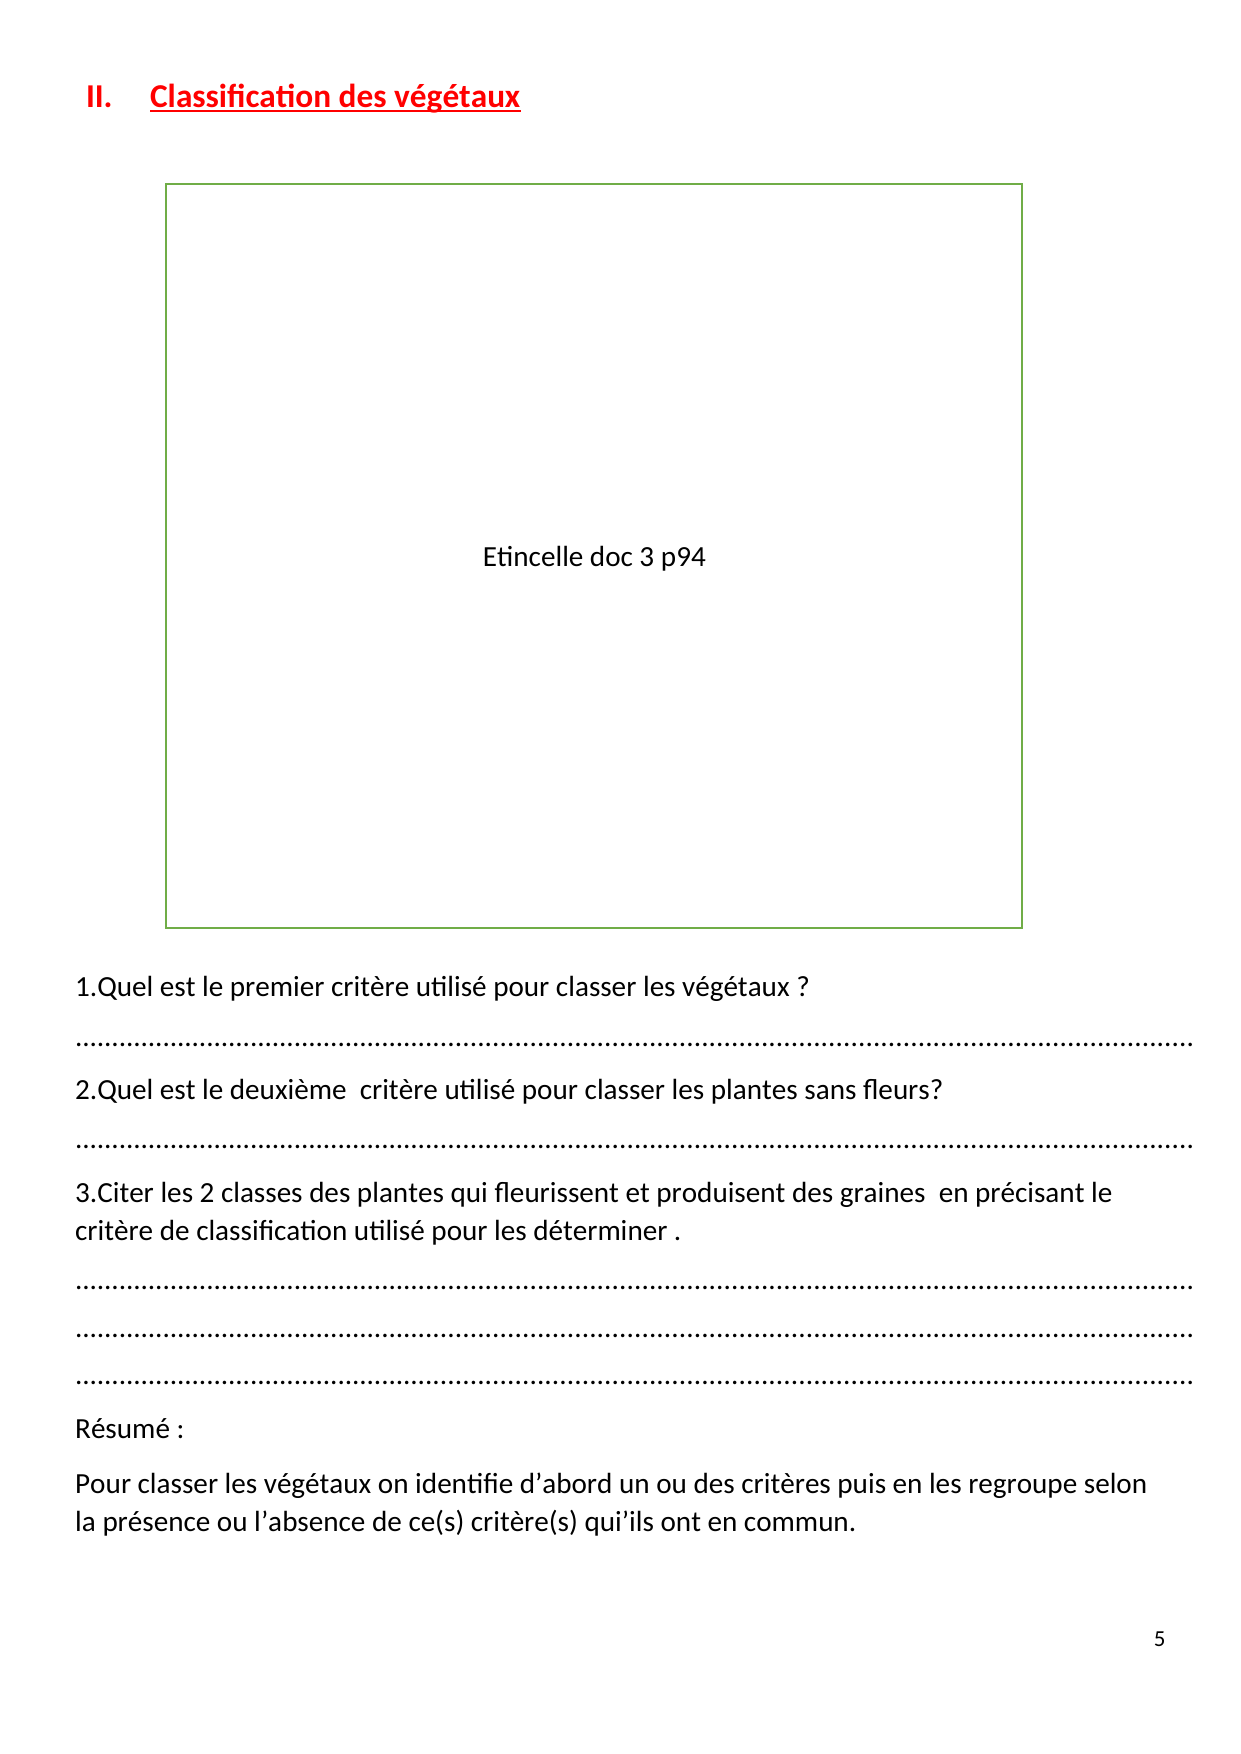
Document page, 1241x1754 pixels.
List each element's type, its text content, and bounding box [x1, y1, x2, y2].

text Résumé : [75, 1410, 1165, 1445]
list Classification des végétaux [112, 75, 1165, 116]
text 3.Citer les 2 classes des plantes qui fleurissent et produisent des graines en précisant le critère de classification utilisé pour les déterminer . [75, 1174, 1165, 1248]
text 1.Quel est le premier critère utilisé pour classer les végétaux ? [75, 968, 1165, 1004]
text Pour classer les végétaux on identifie d’abord un ou des critères puis en les regroupe selon la présence ou l’absence de ce(s) critère(s) qui’ils ont en commun. [75, 1465, 1165, 1539]
text 2.Quel est le deuxième critère utilisé pour classer les plantes sans fleurs? [75, 1071, 1165, 1107]
